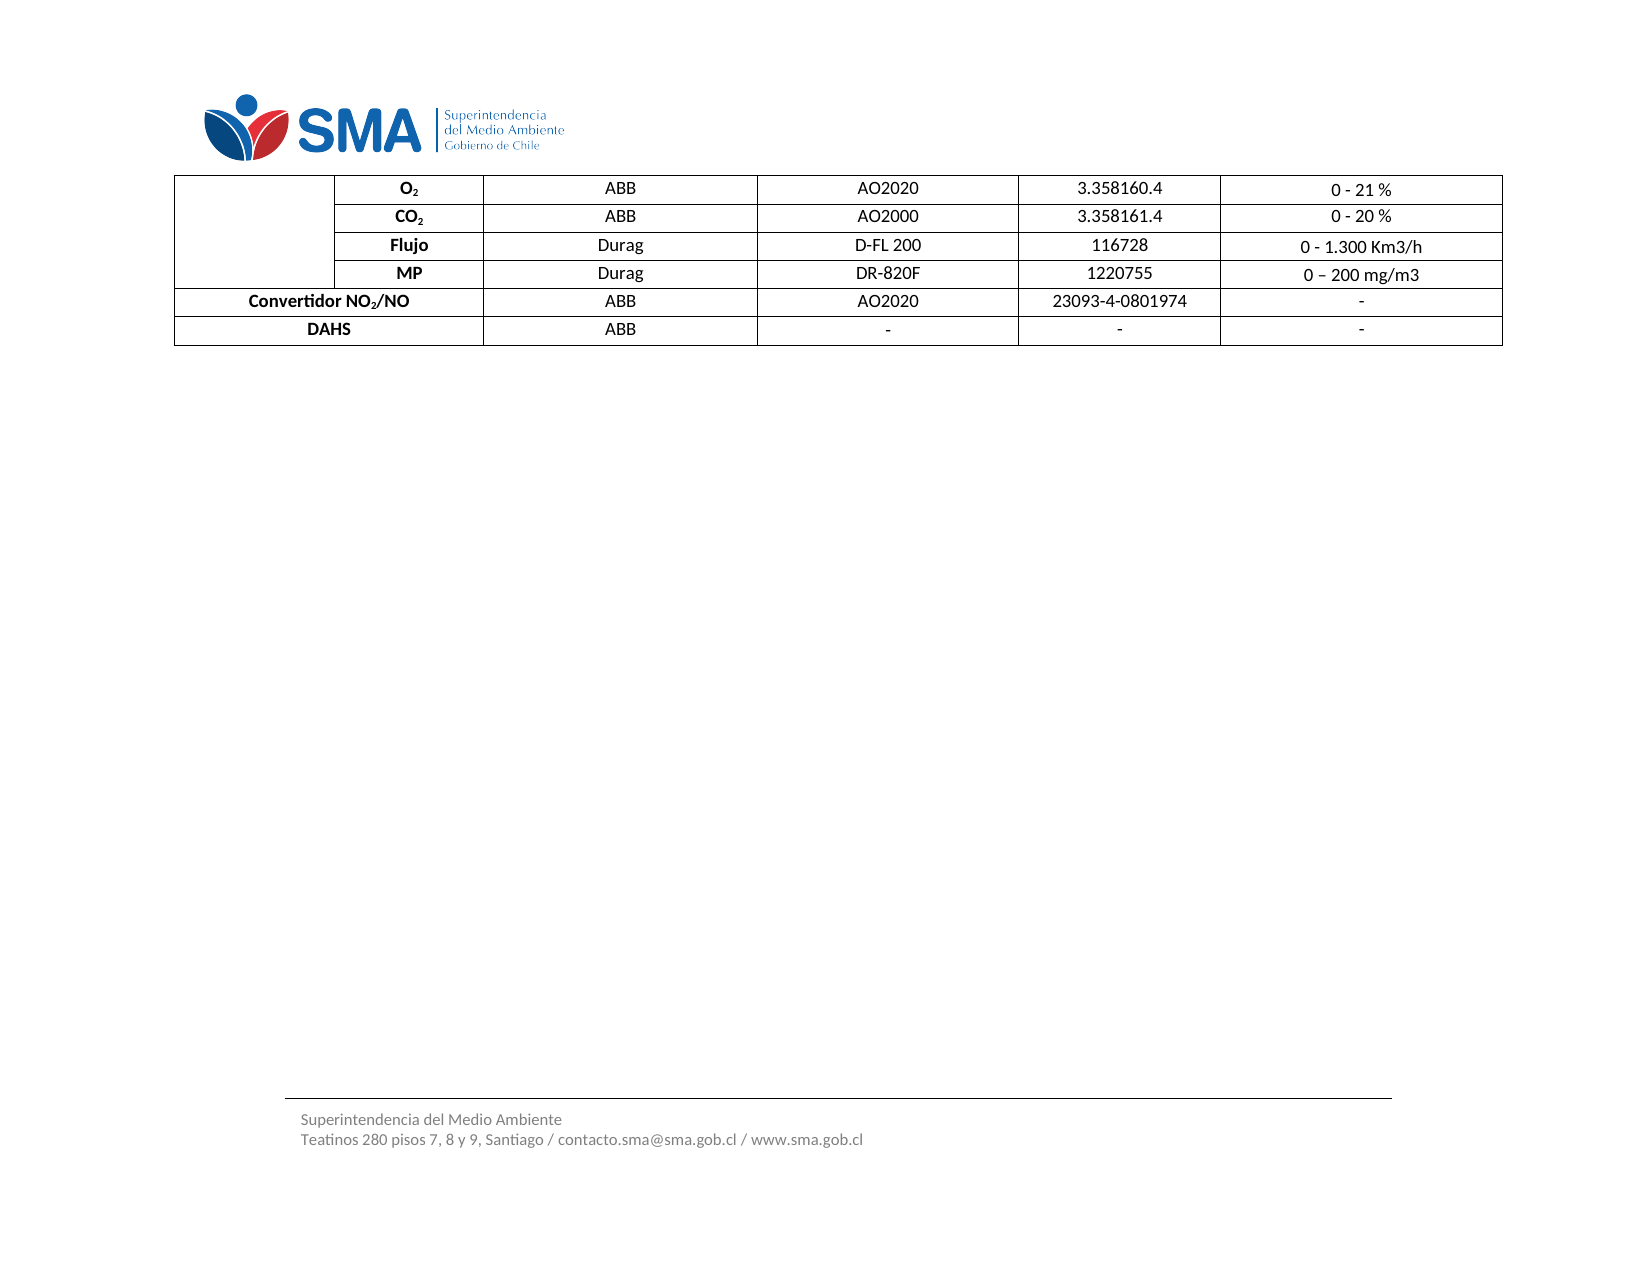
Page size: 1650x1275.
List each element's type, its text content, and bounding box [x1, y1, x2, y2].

table_cell 0 - 21 % [1221, 176, 1502, 203]
table_cell 116728 [1019, 233, 1220, 260]
table_cell DR-820F [758, 261, 1018, 288]
table_cell - [1221, 317, 1502, 345]
table_cell Durag [484, 261, 757, 288]
table_cell 1220755 [1019, 261, 1220, 288]
table_cell AO2020 [758, 176, 1018, 203]
table_cell - [758, 317, 1018, 345]
table_cell D-FL 200 [758, 233, 1018, 260]
table_cell AO2000 [758, 205, 1018, 232]
table_cell ABB [484, 289, 757, 316]
table_cell O2 [335, 176, 483, 203]
table_cell MP [335, 261, 483, 288]
picture [174, 73, 584, 175]
table_cell ABB [484, 317, 757, 345]
table_cell 23093-4-0801974 [1019, 289, 1220, 316]
table_cell 0 - 1.300 Km3/h [1221, 233, 1502, 260]
table_cell 0 - 20 % [1221, 205, 1502, 232]
table_cell Convertidor NO2/NO [175, 289, 483, 316]
table_cell - [1221, 289, 1502, 316]
table_cell CO2 [335, 205, 483, 232]
table_cell DAHS [175, 317, 483, 345]
table_cell - [1019, 317, 1220, 345]
table_cell 0 – 200 mg/m3 [1221, 261, 1502, 288]
table_cell Flujo [335, 233, 483, 260]
table_cell ABB [484, 176, 757, 203]
table_cell AO2020 [758, 289, 1018, 316]
table_cell ABB [484, 205, 757, 232]
table_cell 3.358160.4 [1019, 176, 1220, 203]
table_cell 3.358161.4 [1019, 205, 1220, 232]
table_cell Durag [484, 233, 757, 260]
